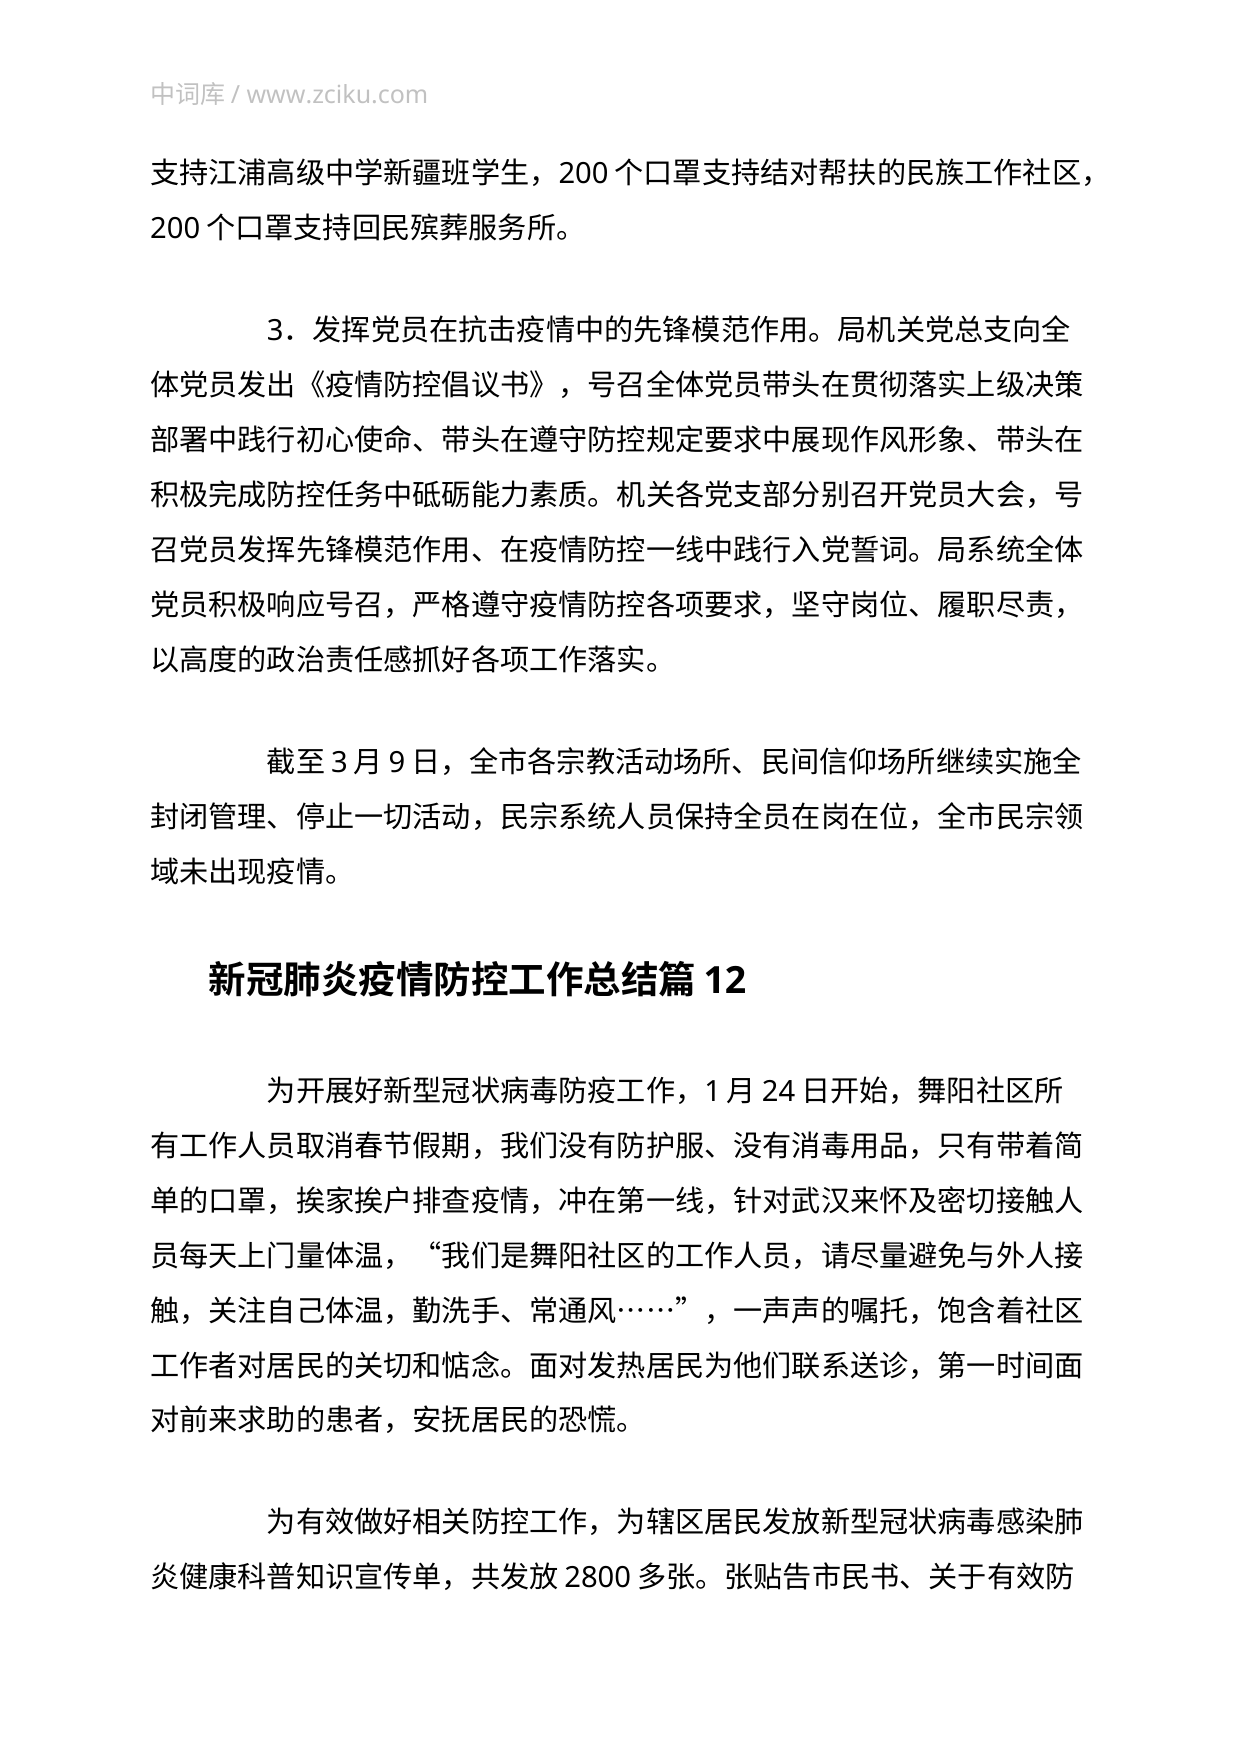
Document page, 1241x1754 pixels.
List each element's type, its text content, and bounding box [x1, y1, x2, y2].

text 新冠肺炎疫情防控工作总结篇12 [150, 950, 1090, 1004]
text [150, 150, 1090, 247]
text 3．发挥党员在抗击疫情中的先锋模范作用。局机关党总支向全体党员发出《疫情防控倡议书》，号召全体党员带头在贯彻落实上级决策部署中践行初心使命、带头在遵守防控规定要求中展现作风形象、带头在积极完成防控任务中砥砺能力素质。机关各党支部分别召开党员大会，号召党员发挥先锋模范作用、在疫情防控一线中践行入党誓词。局系统全体党员积极响应号召，严格遵守疫情防控各项要求，坚守岗位、履职尽责，以高度的政治责任感抓好各项工作落实。 [150, 307, 1090, 679]
text 截至3月9日，全市各宗教活动场所、民间信仰场所继续实施全封闭管理、停止一切活动，民宗系统人员保持全员在岗在位，全市民宗领域未出现疫情。 [150, 738, 1090, 890]
text 为开展好新型冠状病毒防疫工作，1月24日开始，舞阳社区所有工作人员取消春节假期，我们没有防护服、没有消毒用品，只有带着简单的口罩，挨家挨户排查疫情，冲在第一线，针对武汉来怀及密切接触人员每天上门量体温，“我们是舞阳社区的工作人员，请尽量避免与外人接触，关注自己体温，勤洗手、常通风……”，一声声的嘱托，饱含着社区工作者对居民的关切和惦念。面对发热居民为他们联系送诊，第一时间面对前来求助的患者，安抚居民的恐慌。 [150, 1067, 1090, 1439]
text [150, 1499, 1090, 1596]
